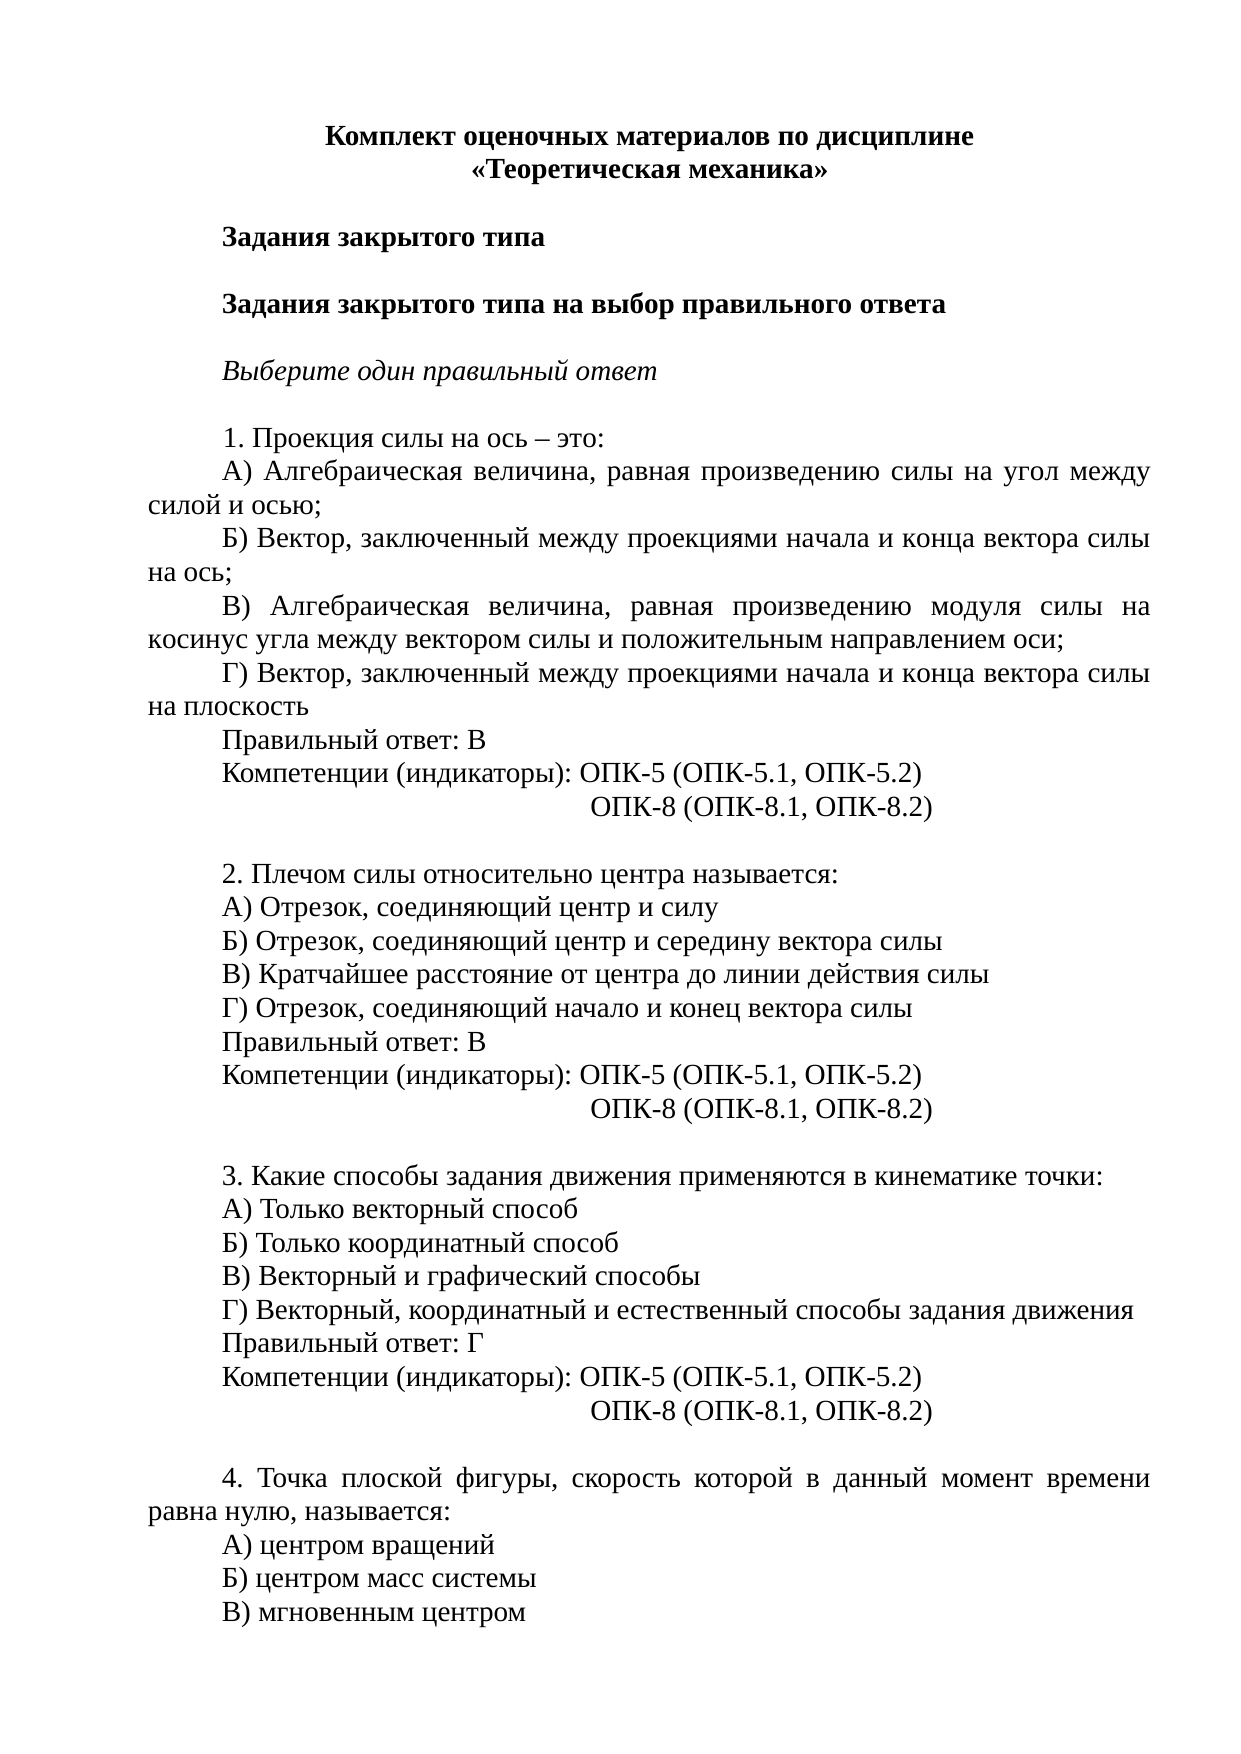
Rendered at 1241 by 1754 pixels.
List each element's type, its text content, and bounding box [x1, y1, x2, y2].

text ОПК-8 (ОПК-8.1, ОПК-8.2) [148, 1091, 1152, 1124]
text Правильный ответ: Г [148, 1326, 1152, 1359]
text А) центром вращений [148, 1527, 1152, 1560]
text В) Векторный и графический способы [148, 1258, 1152, 1292]
text Компетенции (индикаторы): ОПК-5 (ОПК-5.1, ОПК-5.2) [148, 755, 1152, 789]
text Б) Только координатный способ [148, 1225, 1152, 1258]
text 2. Плечом силы относительно центра называется: [148, 856, 1152, 889]
text Г) Векторный, координатный и естественный способы задания движения [148, 1292, 1152, 1326]
text 3. Какие способы задания движения применяются в кинематике точки: [148, 1158, 1152, 1191]
text Г) Отрезок, соединяющий начало и конец вектора силы [148, 990, 1152, 1024]
text А) Алгебраическая величина, равная произведению силы на угол между силой и осью; [148, 453, 1152, 521]
text А) Отрезок, соединяющий центр и силу [148, 889, 1152, 923]
text В) Кратчайшее расстояние от центра до линии действия силы [148, 957, 1152, 990]
text Правильный ответ: В [148, 1024, 1152, 1057]
text Компетенции (индикаторы): ОПК-5 (ОПК-5.1, ОПК-5.2) [148, 1359, 1152, 1393]
text Г) Вектор, заключенный между проекциями начала и конца вектора силы на плоскость [148, 655, 1152, 722]
text Б) Вектор, заключенный между проекциями начала и конца вектора силы на ось; [148, 521, 1152, 588]
list 1. Проекция силы на ось – это: [223, 420, 1152, 453]
text А) Только векторный способ [148, 1191, 1152, 1225]
text Б) Отрезок, соединяющий центр и середину вектора силы [148, 923, 1152, 957]
text Выберите один правильный ответ [148, 353, 1152, 386]
text В) мгновенным центром [148, 1594, 1152, 1627]
text Задания закрытого типа [148, 219, 1152, 252]
text ОПК-8 (ОПК-8.1, ОПК-8.2) [148, 1393, 1152, 1426]
text Компетенции (индикаторы): ОПК-5 (ОПК-5.1, ОПК-5.2) [148, 1057, 1152, 1091]
text Правильный ответ: В [148, 722, 1152, 755]
text 4. Точка плоской фигуры, скорость которой в данный момент времени равна нулю, называется: [148, 1460, 1152, 1527]
text ОПК-8 (ОПК-8.1, ОПК-8.2) [148, 789, 1152, 822]
text В) Алгебраическая величина, равная произведению модуля силы на косинус угла между вектором силы и положительным направлением оси; [148, 588, 1152, 655]
text Б) центром масс системы [148, 1560, 1152, 1594]
text Задания закрытого типа на выбор правильного ответа [148, 286, 1152, 319]
text Комплект оценочных материалов по дисциплине «Теоретическая механика» [148, 118, 1152, 185]
